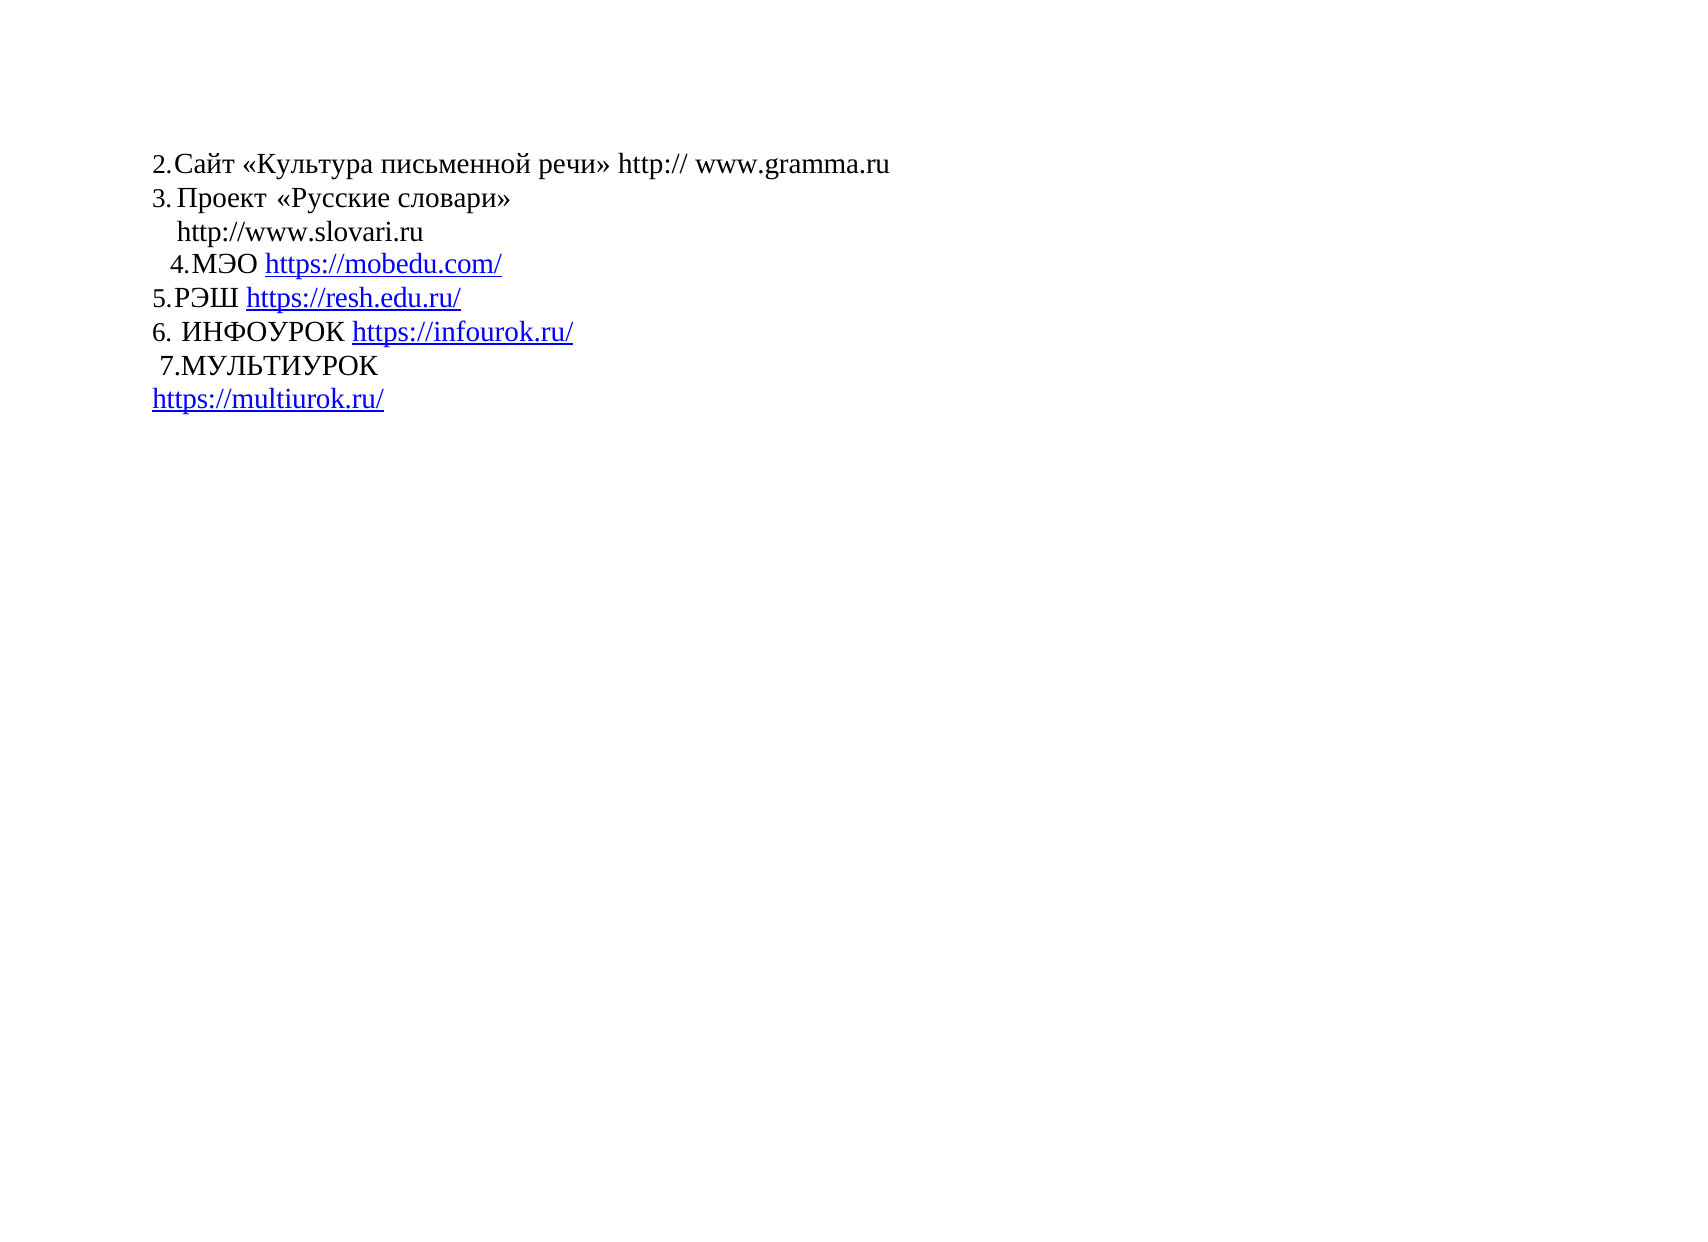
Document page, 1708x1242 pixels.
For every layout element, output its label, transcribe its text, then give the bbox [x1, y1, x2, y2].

list Проект «Русские словари» http://www.slovari.ru [152, 180, 514, 247]
list МЭО https://mobedu.com/ [170, 247, 1648, 281]
list Сайт «Культура письменной речи» http:// www.gramma.ru [152, 147, 1648, 180]
list РЭШ https://resh.edu.ru/ [152, 281, 1648, 314]
list ИНФОУРОК https://infourok.ru/ 7.МУЛЬТИУРОК [152, 314, 573, 381]
text https://multiurok.ru/ [152, 381, 1648, 415]
